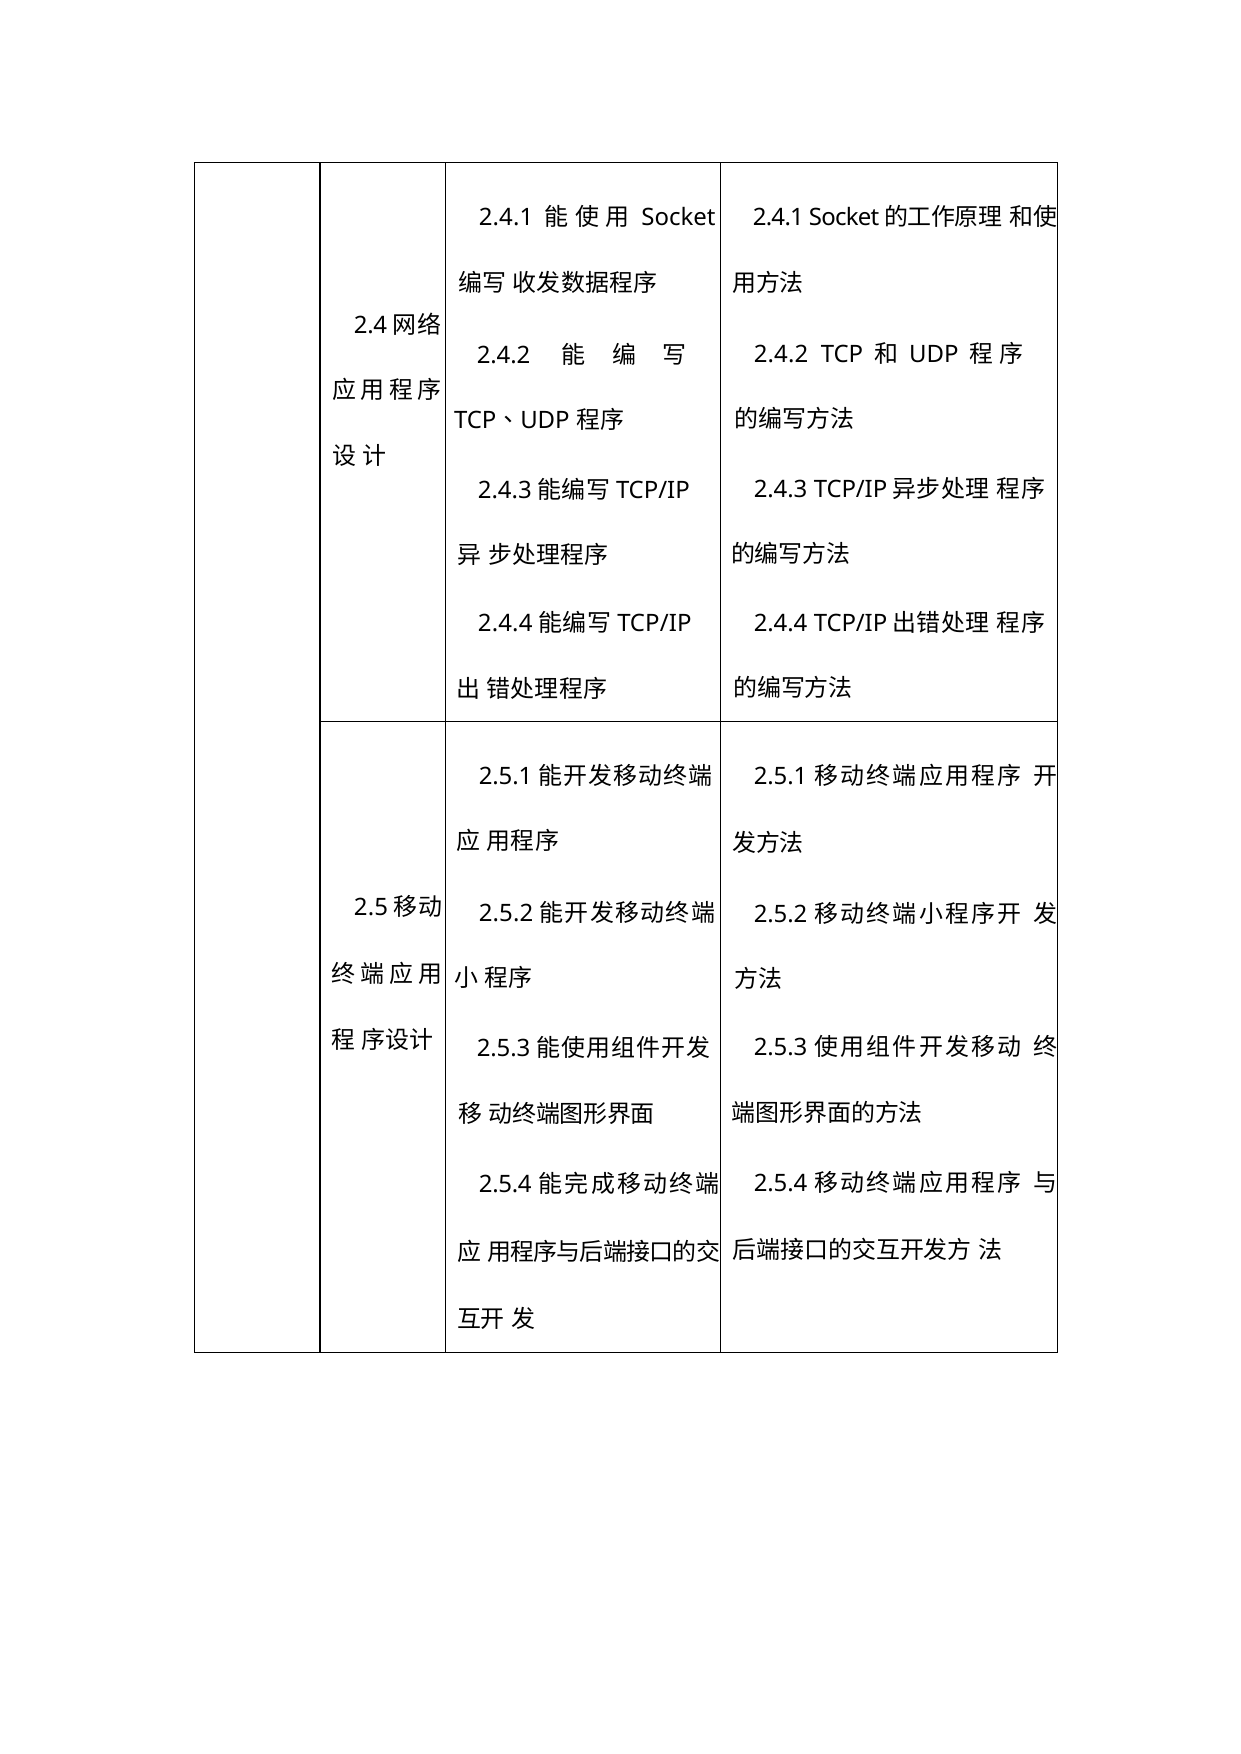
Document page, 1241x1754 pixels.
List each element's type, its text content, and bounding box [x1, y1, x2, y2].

table_cell 2.5.1能开发移动终端应 用程序 2.5.2能开发移动终端小 程序 2.5.3能使用组件开发移 动终端图形界面 2.5.4能完成移动终端应 用程序与后端接口的交互开 发 [446, 722, 720, 1352]
table_cell 2.4.1能使用Socket编写 收发数据程序 2.4.2能编写TCP、UDP 程序 2.4.3能编写TCP/IP异 步处理程序 2.4.4能编写TCP/IP出 错处理程序 [446, 163, 720, 721]
table_cell 2.4.1 Socket的工作原理 和使用方法 2.4.2 TCP和UDP程序 的编写方法 2.4.3 TCP/IP异步处理 程序的编写方法 2.4.4 TCP/IP出错处理 程序的编写方法 [721, 163, 1057, 721]
table_cell 2.4网络 应用程序设 计 [321, 163, 445, 721]
table_cell 2.5移动 终端应用程 序设计 [321, 722, 445, 1352]
table_cell 2.5.1移动终端应用程序 开发方法 2.5.2移动终端小程序开 发方法 2.5.3使用组件开发移动 终端图形界面的方法 2.5.4移动终端应用程序 与后端接口的交互开发方 法 [721, 722, 1057, 1352]
